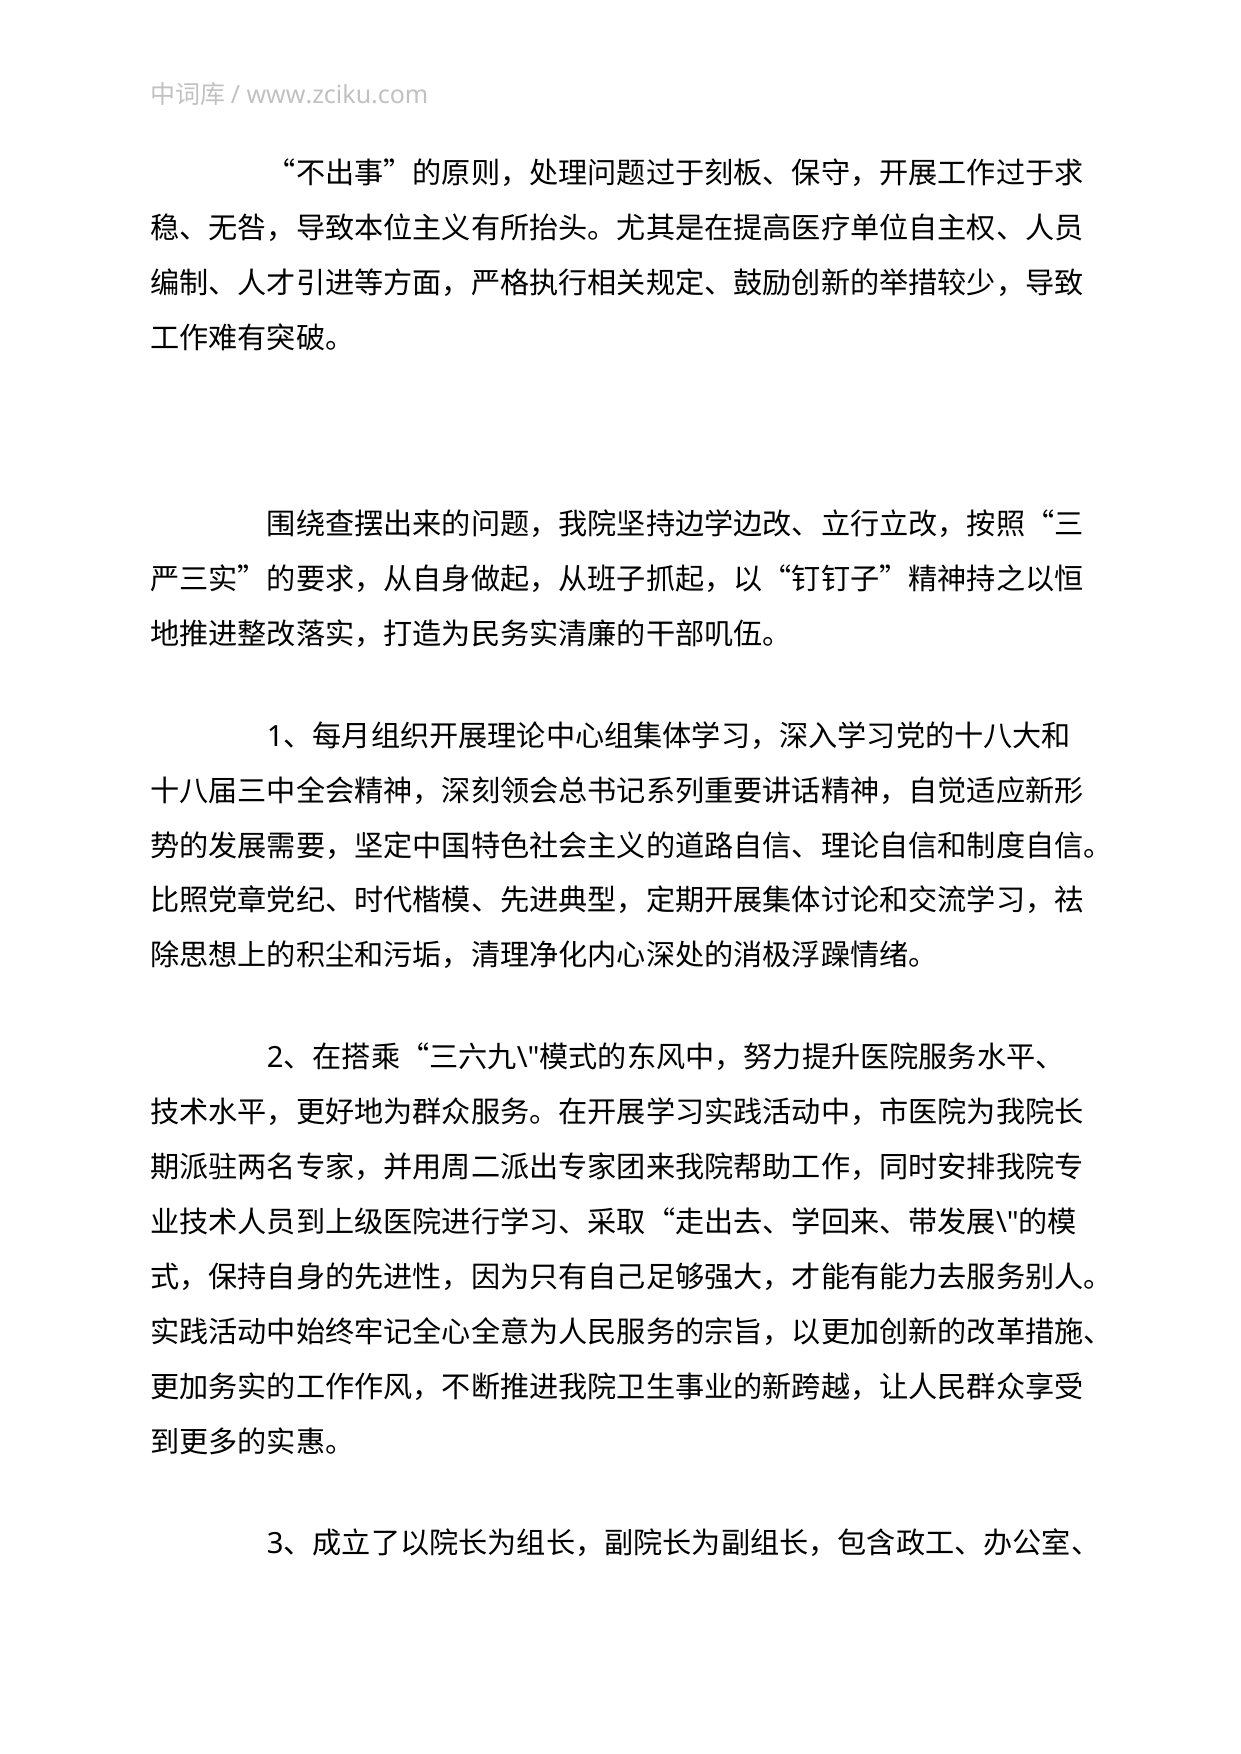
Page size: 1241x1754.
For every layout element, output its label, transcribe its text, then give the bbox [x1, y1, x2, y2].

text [150, 1520, 1090, 1562]
text 2、在搭乘“三六九\"模式的东风中，努力提升医院服务水平、技术水平，更好地为群众服务。在开展学习实践活动中，市医院为我院长期派驻两名专家，并用周二派出专家团来我院帮助工作，同时安排我院专业技术人员到上级医院进行学习、采取“走出去、学回来、带发展\"的模式，保持自身的先进性，因为只有自己足够强大，才能有能力去服务别人。实践活动中始终牢记全心全意为人民服务的宗旨，以更加创新的改革措施、更加务实的工作作风，不断推进我院卫生事业的新跨越，让人民群众享受到更多的实惠。 [150, 1034, 1090, 1460]
text 围绕查摆出来的问题，我院坚持边学边改、立行立改，按照“三严三实”的要求，从自身做起，从班子抓起，以“钉钉子”精神持之以恒地推进整改落实，打造为民务实清廉的干部叽伍。 [150, 501, 1090, 653]
text “不出事”的原则，处理问题过于刻板、保守，开展工作过于求稳、无咎，导致本位主义有所抬头。尤其是在提高医疗单位自主权、人员编制、人才引进等方面，严格执行相关规定、鼓励创新的举措较少，导致工作难有突破。 [150, 150, 1090, 357]
text 1、每月组织开展理论中心组集体学习，深入学习党的十八大和十八届三中全会精神，深刻领会总书记系列重要讲话精神，自觉适应新形势的发展需要，坚定中国特色社会主义的道路自信、理论自信和制度自信。比照党章党纪、时代楷模、先进典型，定期开展集体讨论和交流学习，祛除思想上的积尘和污垢，清理净化内心深处的消极浮躁情绪。 [150, 712, 1090, 974]
